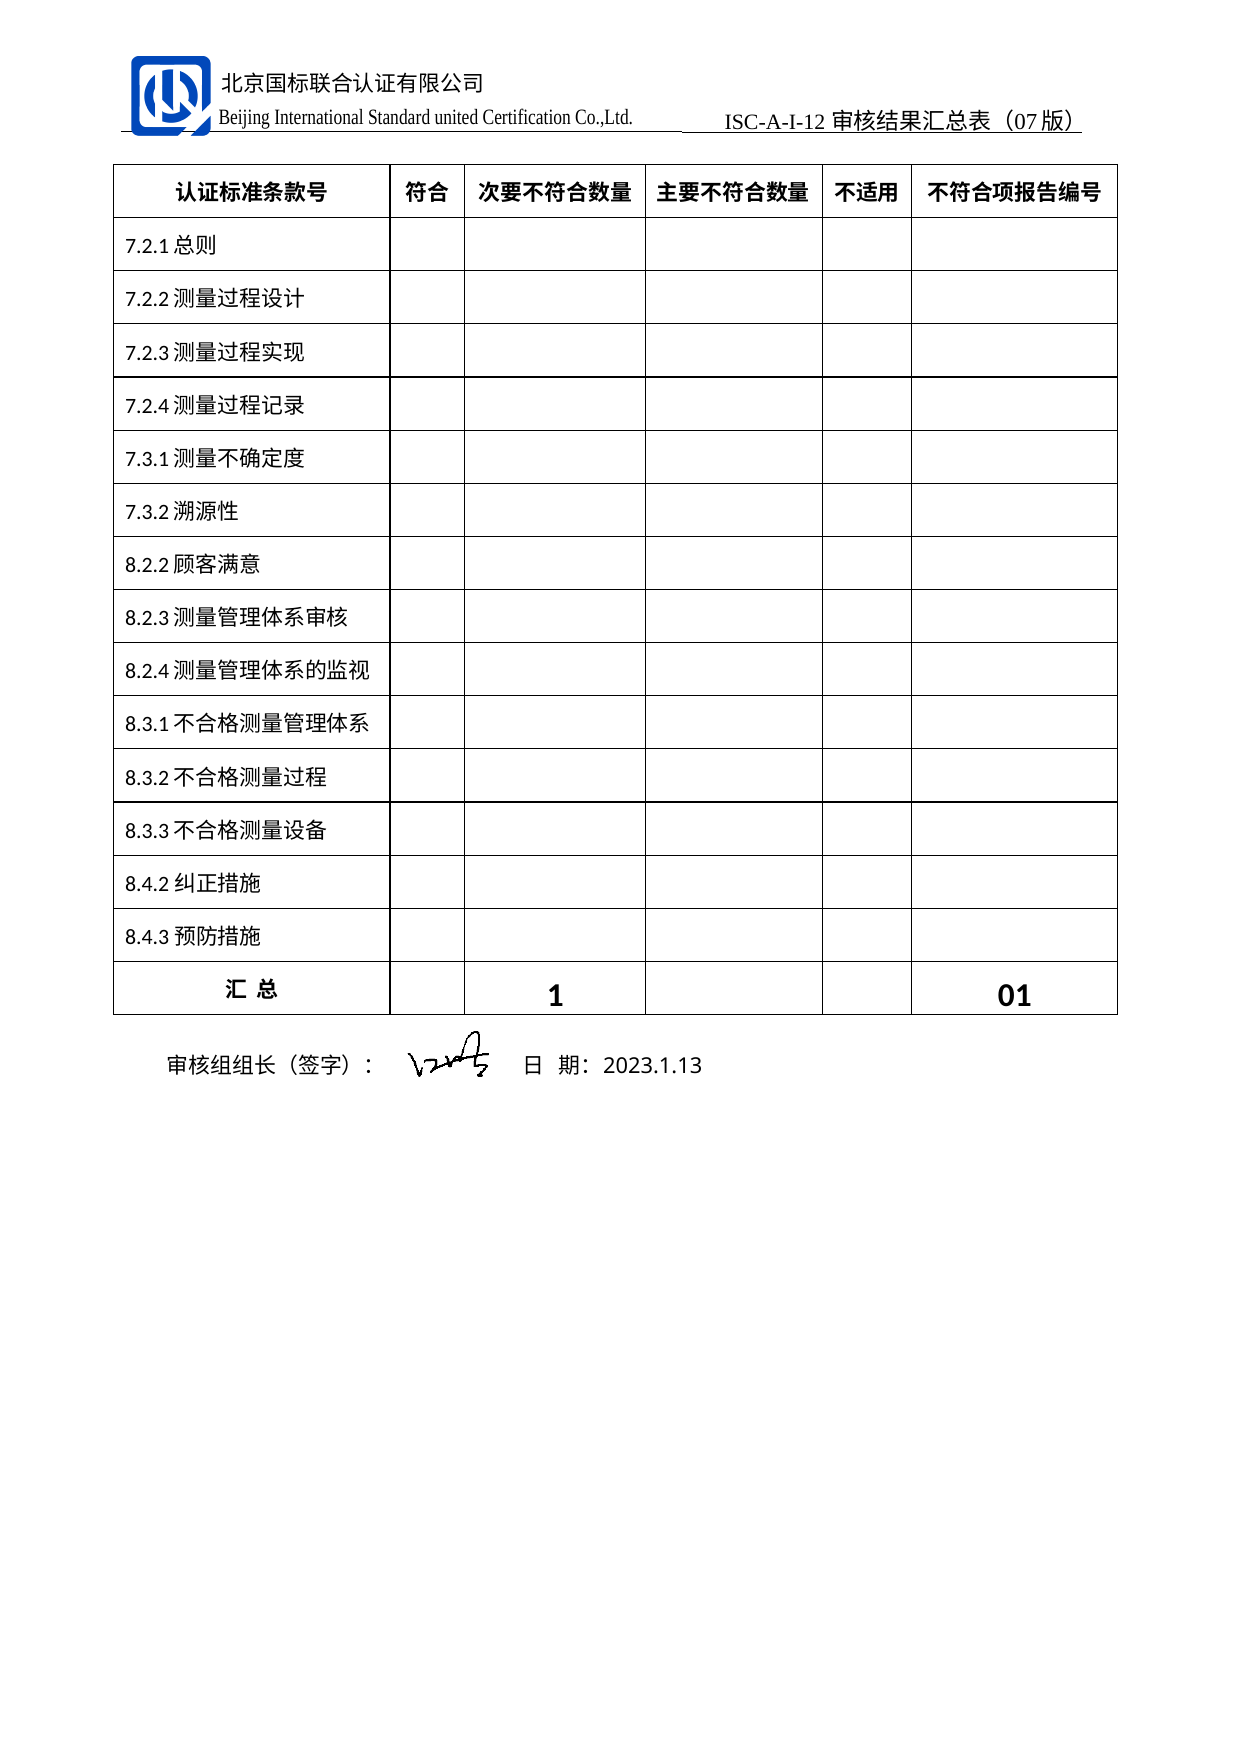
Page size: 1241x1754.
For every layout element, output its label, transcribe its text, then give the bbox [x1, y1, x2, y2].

table_cell [391, 803, 464, 854]
table_cell [823, 643, 911, 695]
table_cell [465, 537, 645, 589]
table_header 符合 [391, 165, 464, 217]
table_cell [465, 484, 645, 536]
table_cell [465, 324, 645, 376]
table_cell [391, 324, 464, 376]
table_header 主要不符合数量 [646, 165, 822, 217]
table_cell [465, 378, 645, 429]
table_cell [912, 856, 1117, 908]
table_cell 8.2.3测量管理体系审核 [114, 590, 389, 642]
table_cell [646, 962, 822, 1014]
table_cell [823, 962, 911, 1014]
table_cell [465, 696, 645, 748]
picture [131, 56, 211, 136]
table_cell 7.3.1测量不确定度 [114, 431, 389, 483]
table_cell 8.3.1不合格测量管理体系 [114, 696, 389, 748]
table_cell [391, 590, 464, 642]
table_cell [391, 484, 464, 536]
table_cell [823, 909, 911, 961]
table_cell 01 [912, 962, 1117, 1014]
table_cell [646, 909, 822, 961]
table_cell [646, 324, 822, 376]
table_cell [391, 643, 464, 695]
table_header 次要不符合数量 [465, 165, 645, 217]
table_cell 7.3.2溯源性 [114, 484, 389, 536]
table_cell [912, 643, 1117, 695]
table_cell [646, 856, 822, 908]
table_cell [823, 590, 911, 642]
table_cell [912, 484, 1117, 536]
table_cell [646, 643, 822, 695]
table_cell [646, 431, 822, 483]
table_cell 1 [465, 962, 645, 1014]
table_cell 7.2.1总则 [114, 218, 389, 270]
table_cell [823, 537, 911, 589]
table_cell 8.2.2顾客满意 [114, 537, 389, 589]
table_cell [823, 749, 911, 801]
table_cell [823, 378, 911, 429]
table_cell 7.2.2测量过程设计 [114, 271, 389, 323]
table_cell 汇 总 [114, 962, 389, 1014]
table_cell [646, 484, 822, 536]
table_cell [823, 484, 911, 536]
table_cell [646, 218, 822, 270]
table_cell [465, 431, 645, 483]
table_header 不符合项报告编号 [912, 165, 1117, 217]
table_cell [391, 962, 464, 1014]
table_cell [912, 271, 1117, 323]
table_cell [912, 218, 1117, 270]
table_cell [391, 537, 464, 589]
table_header 不适用 [823, 165, 911, 217]
table_cell 8.4.2 纠正措施 [114, 856, 389, 908]
table_cell [912, 431, 1117, 483]
table_cell [465, 909, 645, 961]
table_cell [912, 590, 1117, 642]
table_cell [646, 696, 822, 748]
table_cell [646, 803, 822, 854]
table_cell [465, 590, 645, 642]
table_cell [646, 749, 822, 801]
table_cell 8.3.3不合格测量设备 [114, 803, 389, 854]
table_cell [823, 271, 911, 323]
table_cell [823, 324, 911, 376]
table_cell [912, 749, 1117, 801]
table_cell [465, 856, 645, 908]
table_cell 8.4.3 预防措施 [114, 909, 389, 961]
table_cell [465, 749, 645, 801]
table_cell [912, 537, 1117, 589]
table_cell [465, 643, 645, 695]
table_cell [646, 378, 822, 429]
table_header 认证标准条款号 [114, 165, 389, 217]
table_cell [823, 218, 911, 270]
table_cell [912, 324, 1117, 376]
table_cell 8.2.4测量管理体系的监视 [114, 643, 389, 695]
table_cell [823, 431, 911, 483]
table_cell [465, 271, 645, 323]
text 审核组组长（签字）： 日 期：2023.1.13 [507, 1047, 1108, 1080]
table_cell [646, 590, 822, 642]
table_cell 8.3.2不合格测量过程 [114, 749, 389, 801]
table_cell [646, 271, 822, 323]
table_cell [465, 218, 645, 270]
table_cell 7.2.3测量过程实现 [114, 324, 389, 376]
table_cell [912, 696, 1117, 748]
table_cell [391, 696, 464, 748]
table_cell [465, 803, 645, 854]
table_cell [391, 378, 464, 429]
table_cell [391, 218, 464, 270]
table_cell [391, 856, 464, 908]
table_cell [391, 431, 464, 483]
table_cell [912, 378, 1117, 429]
table_cell 7.2.4测量过程记录 [114, 378, 389, 429]
table_cell [823, 696, 911, 748]
table_cell [823, 803, 911, 854]
table_cell [646, 537, 822, 589]
table_cell [391, 909, 464, 961]
table_cell [823, 856, 911, 908]
table_cell [391, 271, 464, 323]
table_cell [912, 803, 1117, 854]
text 审核组组长（签字）： 日 期：2023.1.13 [123, 1047, 395, 1080]
table_cell [912, 909, 1117, 961]
table_cell [391, 749, 464, 801]
